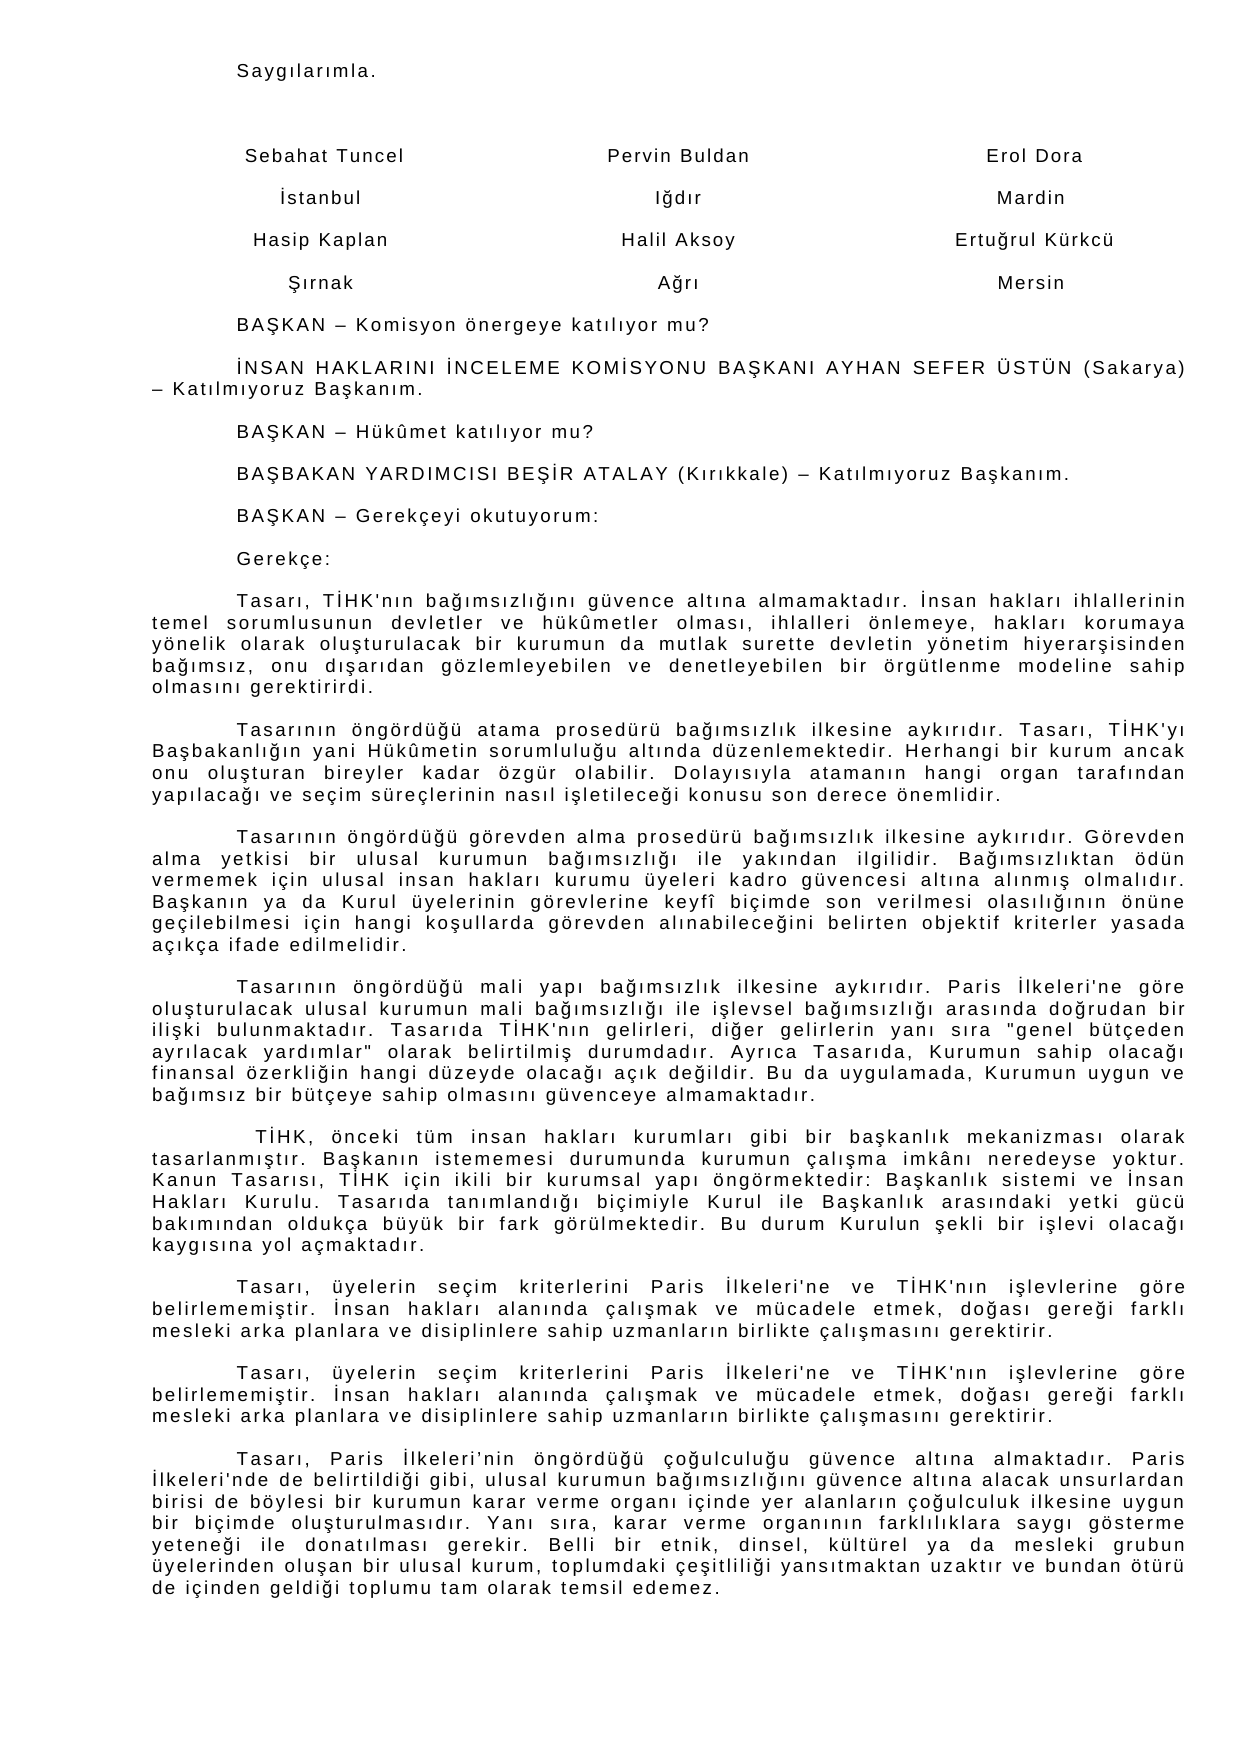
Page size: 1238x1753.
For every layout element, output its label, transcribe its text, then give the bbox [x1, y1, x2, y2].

text Gerekçe: [152, 548, 1186, 569]
text Tasarının öngördüğü mali yapı bağımsızlık ilkesine aykırıdır. Paris İlkeleri'ne göre oluşturulacak ulusal kurumun mali bağımsızlığı ile işlevsel bağımsızlığı arasında doğrudan bir ilişki bulunmaktadır. Tasarıda TİHK'nın gelirleri, diğer gelirlerin yanı sıra "genel bütçeden ayrılacak yardımlar" olarak belirtilmiş durumdadır. Ayrıca Tasarıda, Kurumun sahip olacağı finansal özerkliğin hangi düzeyde olacağı açık değildir. Bu da uygulamada, Kurumun uygun ve bağımsız bir bütçeye sahip olmasını güvenceye almamaktadır. [152, 976, 1186, 1105]
text Şırnak Ağrı Mersin [152, 272, 1186, 293]
text BAŞKAN – Komisyon önergeye katılıyor mu? [152, 314, 1186, 336]
text Hasip Kaplan Halil Aksoy Ertuğrul Kürkcü [152, 229, 1186, 251]
text BAŞKAN – Hükûmet katılıyor mu? [152, 420, 1186, 442]
text Tasarı, üyelerin seçim kriterlerini Paris İlkeleri'ne ve TİHK'nın işlevlerine göre belirlememiştir. İnsan hakları alanında çalışmak ve mücadele etmek, doğası gereği farklı mesleki arka planlara ve disiplinlere sahip uzmanların birlikte çalışmasını gerektirir. [152, 1362, 1186, 1427]
text Tasarı, Paris İlkeleri’nin öngördüğü çoğulculuğu güvence altına almaktadır. Paris İlkeleri'nde de belirtildiği gibi, ulusal kurumun bağımsızlığını güvence altına alacak unsurlardan birisi de böylesi bir kurumun karar verme organı içinde yer alanların çoğulculuk ilkesine uygun bir biçimde oluşturulmasıdır. Yanı sıra, karar verme organının farklılıklara saygı gösterme yeteneği ile donatılması gerekir. Belli bir etnik, dinsel, kültürel ya da mesleki grubun üyelerinden oluşan bir ulusal kurum, toplumdaki çeşitliliği yansıtmaktan uzaktır ve bundan ötürü de içinden geldiği toplumu tam olarak temsil edemez. [152, 1447, 1186, 1598]
text Sebahat Tuncel Pervin Buldan Erol Dora [152, 144, 1186, 166]
text BAŞKAN – Gerekçeyi okutuyorum: [152, 505, 1186, 527]
text Saygılarımla. [152, 60, 1186, 81]
text BAŞBAKAN YARDIMCISI BEŞİR ATALAY (Kırıkkale) – Katılmıyoruz Başkanım. [152, 463, 1186, 484]
text İstanbul Iğdır Mardin [152, 187, 1186, 208]
text İNSAN HAKLARINI İNCELEME KOMİSYONU BAŞKANI AYHAN SEFER ÜSTÜN (Sakarya) – Katılmıyoruz Başkanım. [152, 356, 1186, 399]
text Tasarı, üyelerin seçim kriterlerini Paris İlkeleri'ne ve TİHK'nın işlevlerine göre belirlememiştir. İnsan hakları alanında çalışmak ve mücadele etmek, doğası gereği farklı mesleki arka planlara ve disiplinlere sahip uzmanların birlikte çalışmasını gerektirir. [152, 1276, 1186, 1341]
text Tasarının öngördüğü görevden alma prosedürü bağımsızlık ilkesine aykırıdır. Görevden alma yetkisi bir ulusal kurumun bağımsızlığı ile yakından ilgilidir. Bağımsızlıktan ödün vermemek için ulusal insan hakları kurumu üyeleri kadro güvencesi altına alınmış olmalıdır. Başkanın ya da Kurul üyelerinin görevlerine keyfî biçimde son verilmesi olasılığının önüne geçilebilmesi için hangi koşullarda görevden alınabileceğini belirten objektif kriterler yasada açıkça ifade edilmelidir. [152, 826, 1186, 955]
text TİHK, önceki tüm insan hakları kurumları gibi bir başkanlık mekanizması olarak tasarlanmıştır. Başkanın istememesi durumunda kurumun çalışma imkânı neredeyse yoktur. Kanun Tasarısı, TİHK için ikili bir kurumsal yapı öngörmektedir: Başkanlık sistemi ve İnsan Hakları Kurulu. Tasarıda tanımlandığı biçimiyle Kurul ile Başkanlık arasındaki yetki gücü bakımından oldukça büyük bir fark görülmektedir. Bu durum Kurulun şekli bir işlevi olacağı kaygısına yol açmaktadır. [152, 1126, 1186, 1256]
text Tasarı, TİHK'nın bağımsızlığını güvence altına almamaktadır. İnsan hakları ihlallerinin temel sorumlusunun devletler ve hükûmetler olması, ihlalleri önlemeye, hakları korumaya yönelik olarak oluşturulacak bir kurumun da mutlak surette devletin yönetim hiyerarşisinden bağımsız, onu dışarıdan gözlemleyebilen ve denetleyebilen bir örgütlenme modeline sahip olmasını gerektirirdi. [152, 590, 1186, 698]
text Tasarının öngördüğü atama prosedürü bağımsızlık ilkesine aykırıdır. Tasarı, TİHK'yı Başbakanlığın yani Hükûmetin sorumluluğu altında düzenlemektedir. Herhangi bir kurum ancak onu oluşturan bireyler kadar özgür olabilir. Dolayısıyla atamanın hangi organ tarafından yapılacağı ve seçim süreçlerinin nasıl işletileceği konusu son derece önemlidir. [152, 719, 1186, 805]
